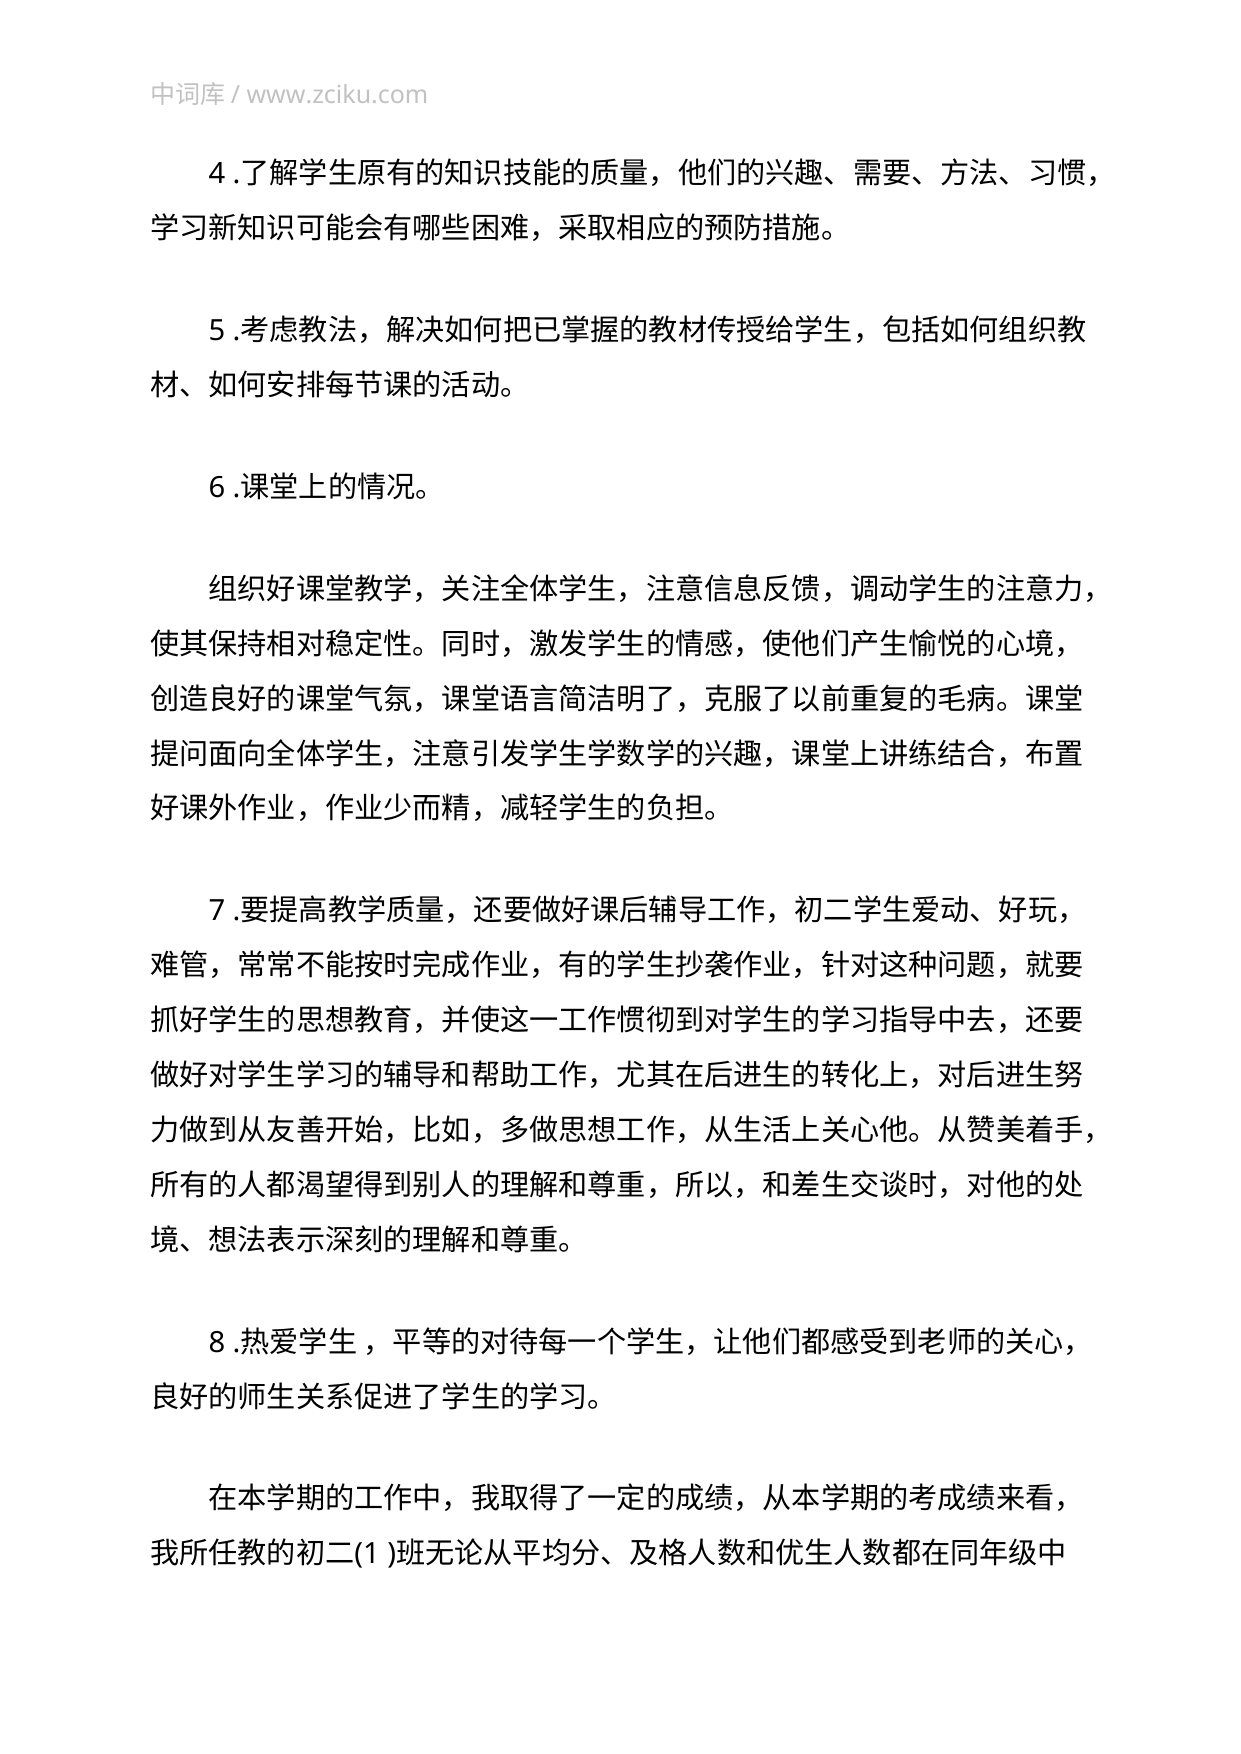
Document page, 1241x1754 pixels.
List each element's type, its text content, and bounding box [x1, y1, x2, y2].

text 6 .课堂上的情况。 [150, 463, 1090, 506]
text 5 .考虑教法，解决如何把已掌握的教材传授给学生，包括如何组织教材、如何安排每节课的活动。 [150, 307, 1090, 404]
text 7 .要提高教学质量，还要做好课后辅导工作，初二学生爱动、好玩，难管，常常不能按时完成作业，有的学生抄袭作业，针对这种问题，就要抓好学生的思想教育，并使这一工作惯彻到对学生的学习指导中去，还要做好对学生学习的辅导和帮助工作，尤其在后进生的转化上，对后进生努力做到从友善开始，比如，多做思想工作，从生活上关心他。从赞美着手，所有的人都渴望得到别人的理解和尊重，所以，和差生交谈时，对他的处境、想法表示深刻的理解和尊重。 [150, 887, 1090, 1259]
text 4 .了解学生原有的知识技能的质量，他们的兴趣、需要、方法、习惯，学习新知识可能会有哪些困难，采取相应的预防措施。 [150, 150, 1090, 247]
text 组织好课堂教学，关注全体学生，注意信息反馈，调动学生的注意力，使其保持相对稳定性。同时，激发学生的情感，使他们产生愉悦的心境，创造良好的课堂气氛，课堂语言简洁明了，克服了以前重复的毛病。课堂提问面向全体学生，注意引发学生学数学的兴趣，课堂上讲练结合，布置好课外作业，作业少而精，减轻学生的负担。 [150, 566, 1090, 827]
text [150, 1475, 1090, 1572]
text 8 .热爱学生 ，平等的对待每一个学生，让他们都感受到老师的关心，良好的师生关系促进了学生的学习。 [150, 1318, 1090, 1415]
